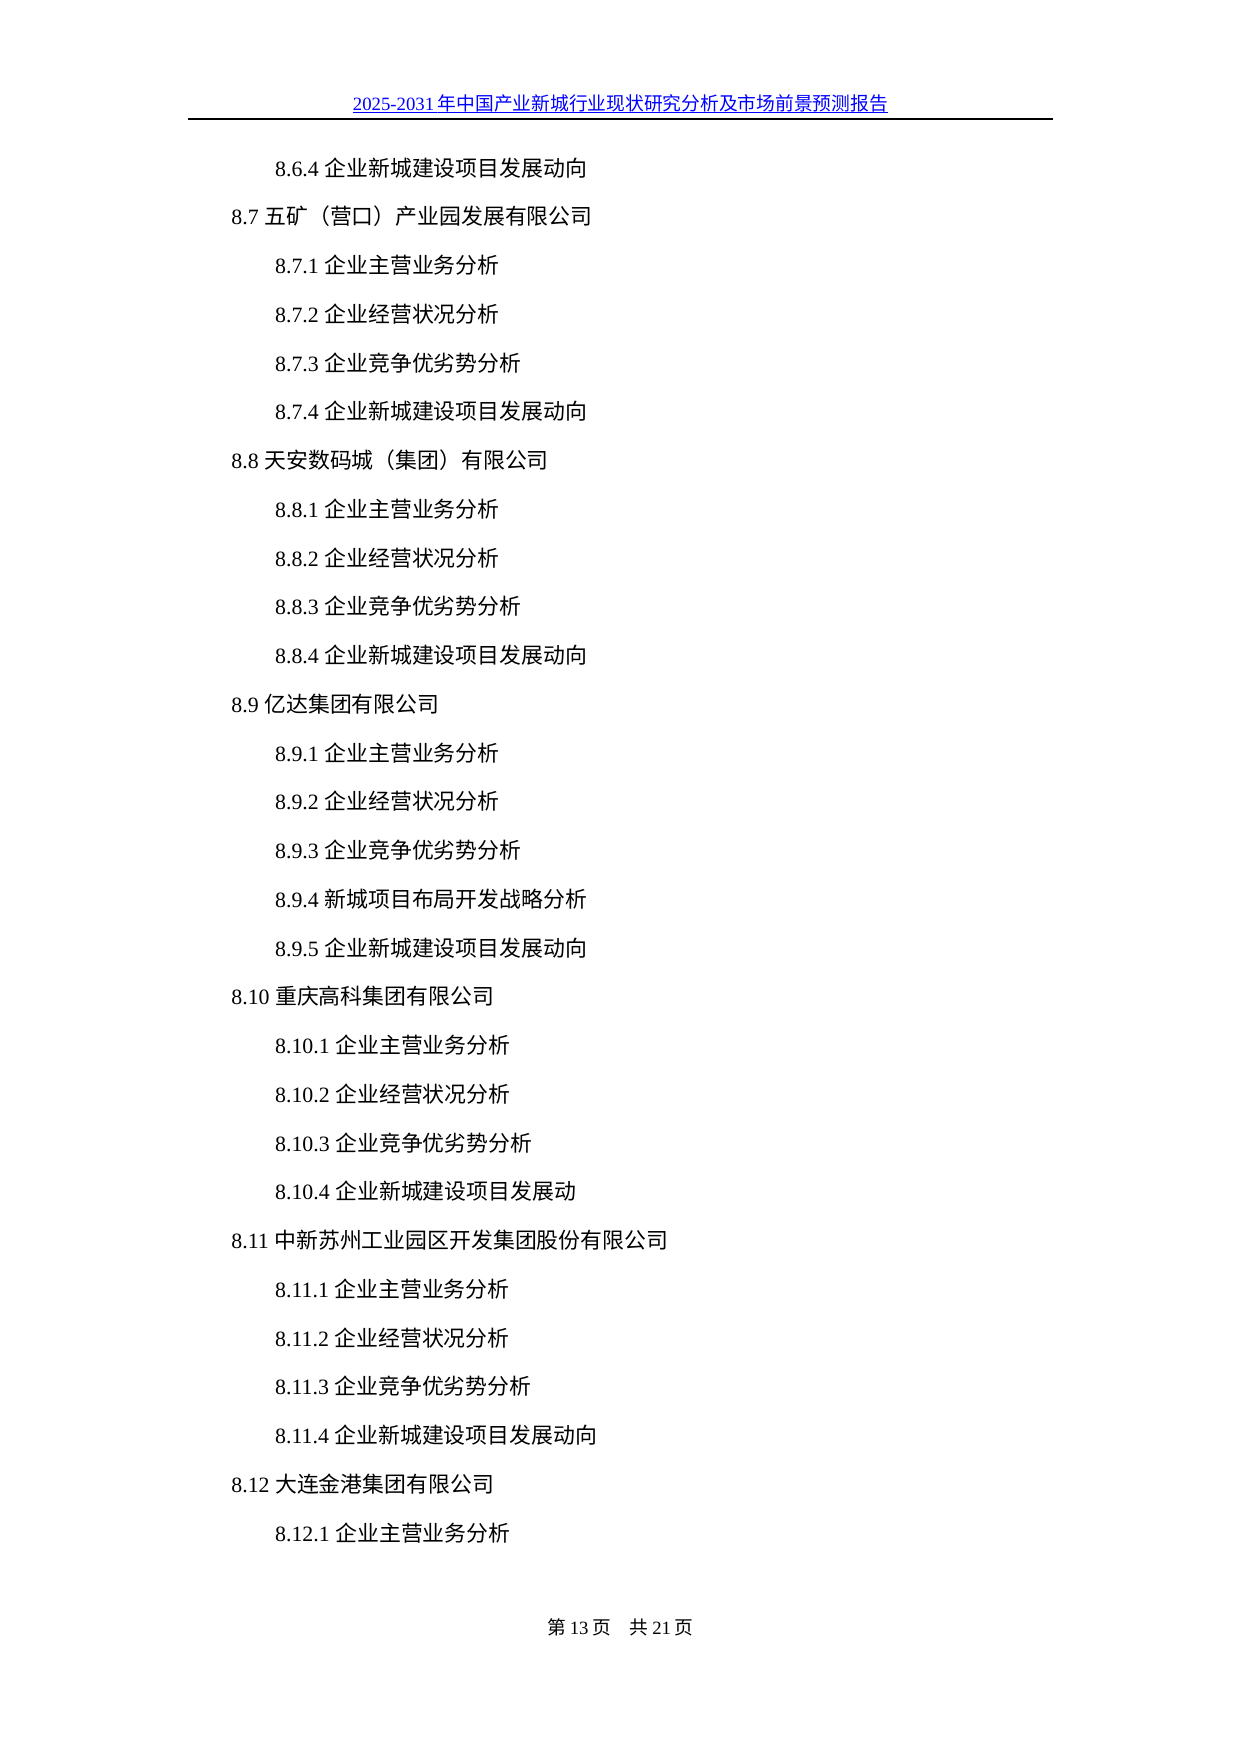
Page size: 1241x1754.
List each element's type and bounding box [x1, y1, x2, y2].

text [187, 150, 1053, 1548]
